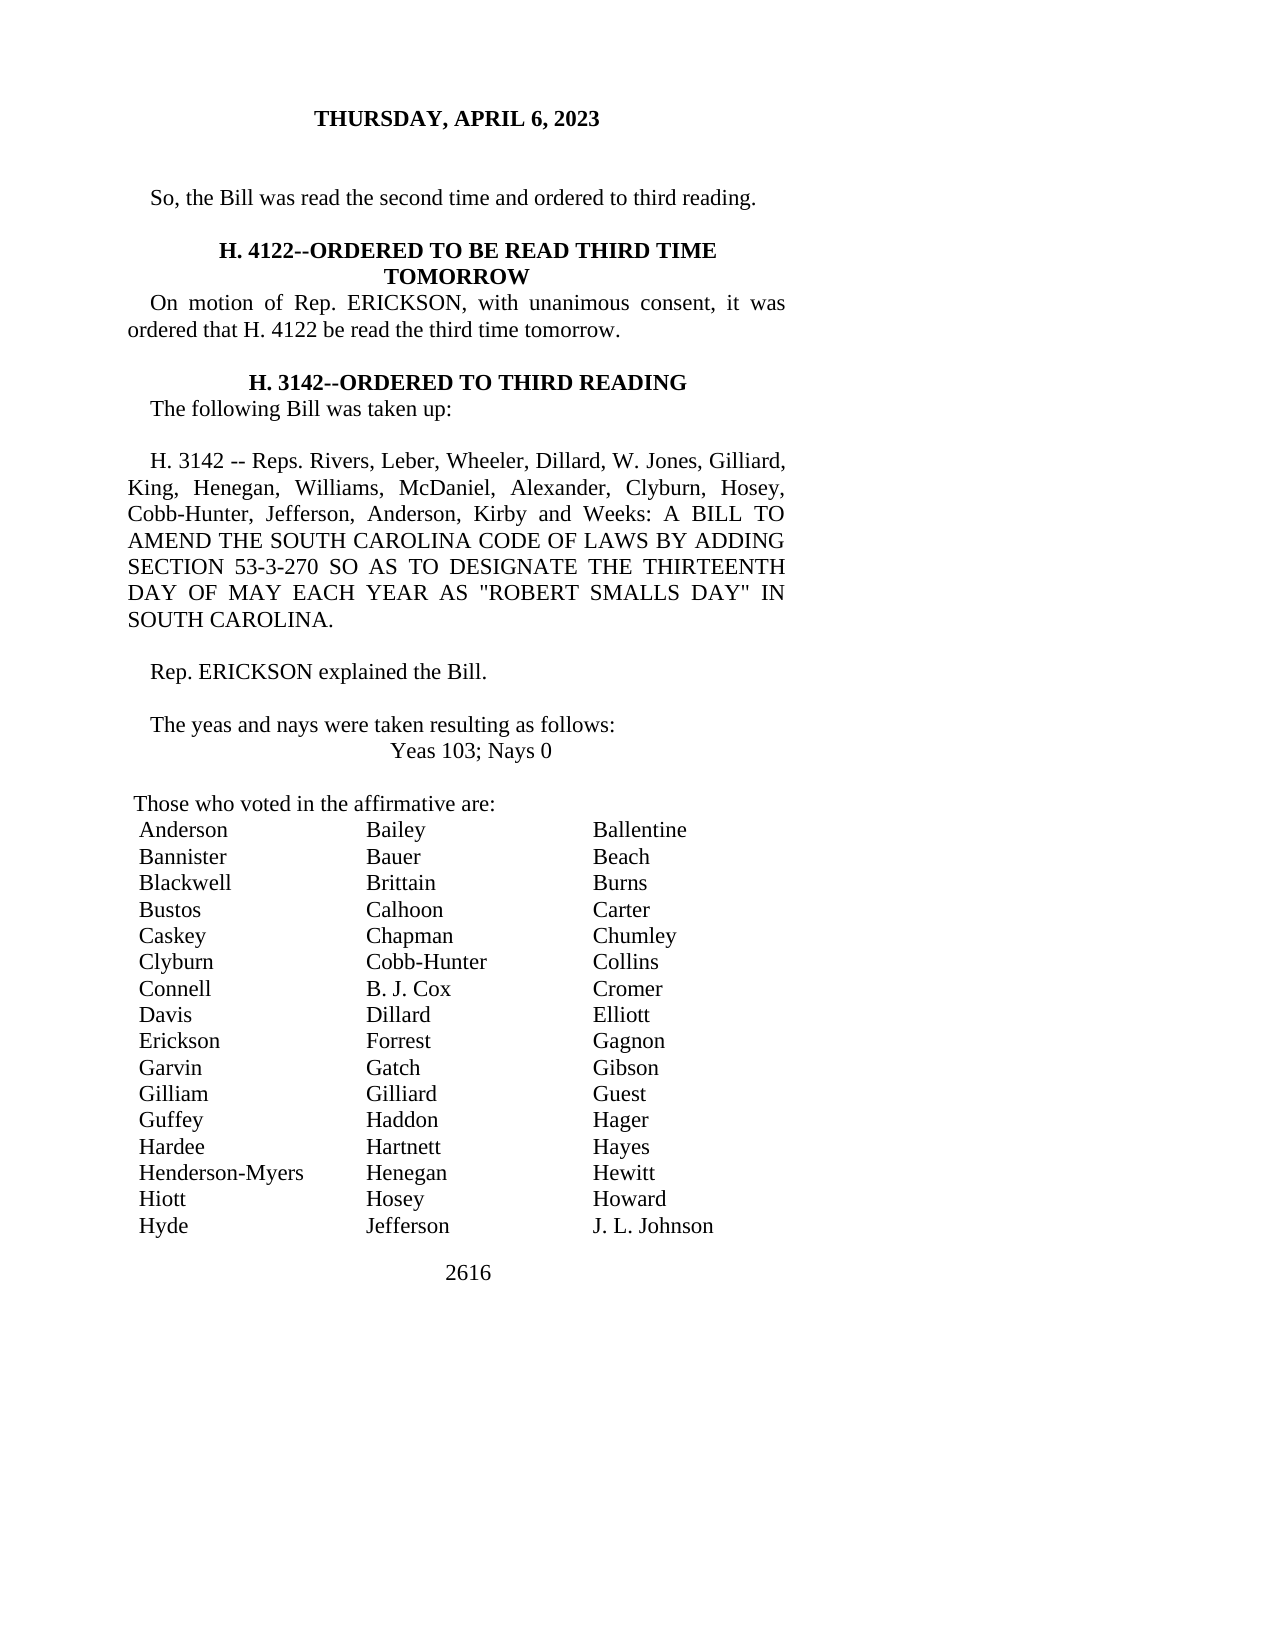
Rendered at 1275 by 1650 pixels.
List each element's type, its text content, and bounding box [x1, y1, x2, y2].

table_cell Connell [128, 975, 354, 1001]
text H. 4122--ORDERED TO BE READ THIRD TIME TOMORROW [127, 237, 786, 289]
table_cell Gatch [355, 1054, 581, 1080]
table_cell Clyburn [128, 948, 354, 975]
table_cell Hosey [355, 1186, 581, 1212]
table_cell Bustos [128, 896, 354, 922]
text On motion of Rep. ERICKSON, with unanimous consent, it was ordered that H. 4122 be read the third time tomorrow. [127, 289, 786, 342]
table_cell Hewitt [581, 1159, 808, 1186]
table_cell Bannister [128, 843, 354, 869]
text Rep. ERICKSON explained the Bill. [127, 658, 786, 685]
table_cell Forrest [355, 1028, 581, 1054]
table_header Ballentine [581, 817, 808, 843]
table_cell Hyde [128, 1212, 354, 1238]
table_cell Carter [581, 896, 808, 922]
text So, the Bill was read the second time and ordered to third reading. [127, 184, 786, 210]
table_cell Cobb-Hunter [355, 948, 581, 975]
table_cell Chumley [581, 922, 808, 948]
table_cell Dillard [355, 1001, 581, 1027]
table_cell Guffey [128, 1106, 354, 1133]
table_cell Blackwell [128, 869, 354, 896]
table_cell Henegan [355, 1159, 581, 1186]
text Those who voted in the affirmative are: [127, 790, 786, 817]
table_header Bailey [355, 817, 581, 843]
text Yeas 103; Nays 0 [127, 737, 786, 764]
table_cell Davis [128, 1001, 354, 1027]
table_cell Hartnett [355, 1133, 581, 1159]
table_cell Hager [581, 1106, 808, 1133]
table_cell Brittain [355, 869, 581, 896]
table_cell Hardee [128, 1133, 354, 1159]
text H. 3142--ORDERED TO THIRD READING [127, 368, 786, 395]
table_cell Caskey [128, 922, 354, 948]
table_cell Gagnon [581, 1028, 808, 1054]
table_cell Elliott [581, 1001, 808, 1027]
table_cell B. J. Cox [355, 975, 581, 1001]
table_cell Guest [581, 1080, 808, 1106]
table_cell Chapman [355, 922, 581, 948]
table_cell Burns [581, 869, 808, 896]
table_cell Calhoon [355, 896, 581, 922]
text H. 3142 -- Reps. Rivers, Leber, Wheeler, Dillard, W. Jones, Gilliard, King, Henegan, Williams, McDaniel, Alexander, Clyburn, Hosey, Cobb-Hunter, Jefferson, Anderson, Kirby and Weeks: A BILL TO AMEND THE SOUTH CAROLINA CODE OF LAWS BY ADDING SECTION 53-3-270 SO AS TO DESIGNATE THE THIRTEENTH DAY OF MAY EACH YEAR AS "ROBERT SMALLS DAY" IN SOUTH CAROLINA. [127, 448, 786, 632]
table_cell Collins [581, 948, 808, 975]
table_cell Erickson [128, 1028, 354, 1054]
table_header Anderson [128, 817, 354, 843]
text The following Bill was taken up: [127, 395, 786, 421]
table_cell Hiott [128, 1186, 354, 1212]
table_cell Gilliard [355, 1080, 581, 1106]
table_cell Beach [581, 843, 808, 869]
table_cell Haddon [355, 1106, 581, 1133]
table_cell Howard [581, 1186, 808, 1212]
table_cell Garvin [128, 1054, 354, 1080]
table_cell Gibson [581, 1054, 808, 1080]
table_cell J. L. Johnson [581, 1212, 808, 1238]
table_cell Hayes [581, 1133, 808, 1159]
text The yeas and nays were taken resulting as follows: [127, 711, 786, 737]
table_cell Henderson-Myers [128, 1159, 354, 1186]
table_cell Bauer [355, 843, 581, 869]
table_cell Cromer [581, 975, 808, 1001]
table_cell Gilliam [128, 1080, 354, 1106]
table_cell Jefferson [355, 1212, 581, 1238]
